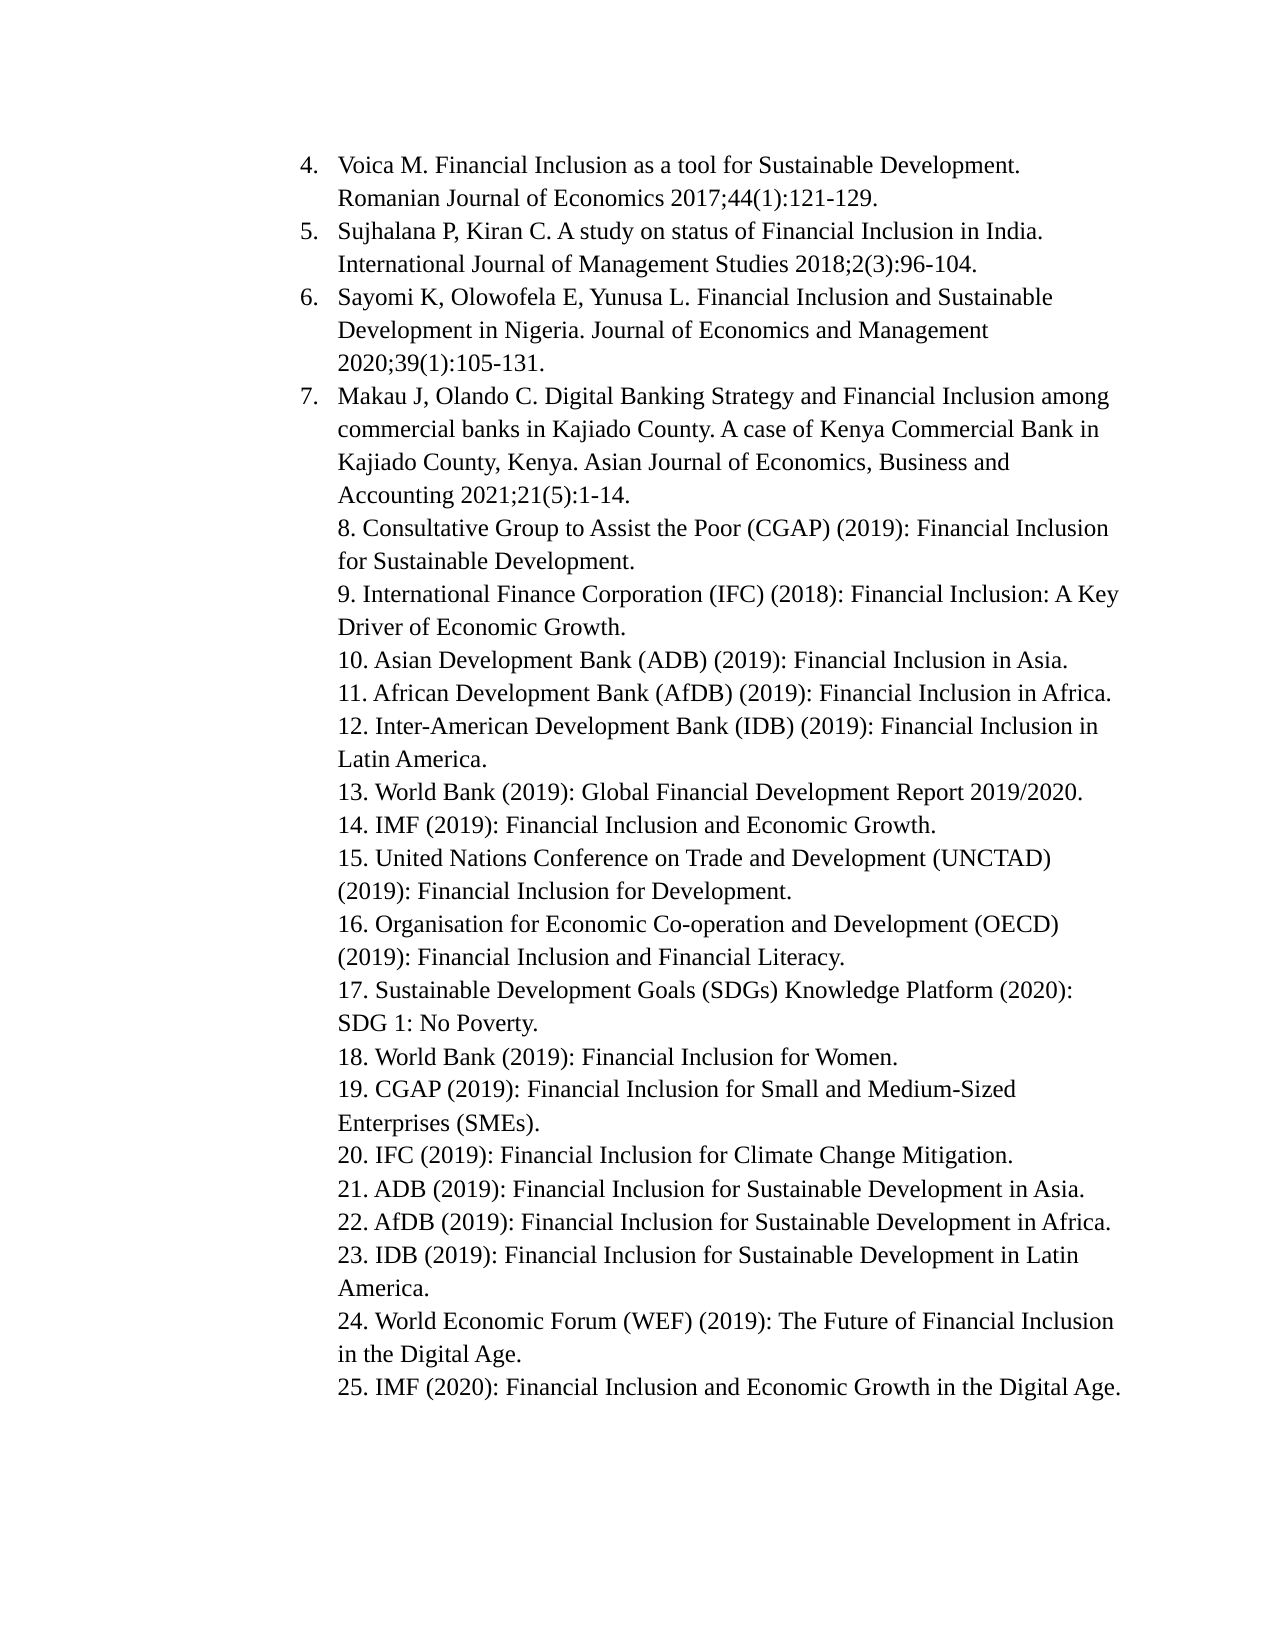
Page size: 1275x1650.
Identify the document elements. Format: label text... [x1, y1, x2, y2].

list 24. World Economic Forum (WEF) (2019): The Future of Financial Inclusion in the Digital Age. [337, 1306, 1125, 1367]
list Voica M. Financial Inclusion as a tool for Sustainable Development. Romanian Journal of Economics 2017;44(1):121-129. [300, 150, 1125, 212]
list 23. IDB (2019): Financial Inclusion for Sustainable Development in Latin America. [337, 1240, 1125, 1301]
list 13. World Bank (2019): Global Financial Development Report 2019/2020. [337, 777, 1125, 806]
list 14. IMF (2019): Financial Inclusion and Economic Growth. [337, 810, 1125, 839]
list 10. Asian Development Bank (ADB) (2019): Financial Inclusion in Asia. [337, 645, 1125, 674]
list 18. World Bank (2019): Financial Inclusion for Women. [337, 1042, 1125, 1070]
list 16. Organisation for Economic Co-operation and Development (OECD) (2019): Financial Inclusion and Financial Literacy. [337, 909, 1125, 971]
list 22. AfDB (2019): Financial Inclusion for Sustainable Development in Africa. [337, 1207, 1125, 1235]
list 19. CGAP (2019): Financial Inclusion for Small and Medium-Sized Enterprises (SMEs). [337, 1074, 1125, 1136]
list Makau J, Olando C. Digital Banking Strategy and Financial Inclusion among commercial banks in Kajiado County. A case of Kenya Commercial Bank in Kajiado County, Kenya. Asian Journal of Economics, Business and Accounting 2021;21(5):1-14. [300, 381, 1125, 509]
list 25. IMF (2020): Financial Inclusion and Economic Growth in the Digital Age. [337, 1372, 1125, 1401]
list Sayomi K, Olowofela E, Yunusa L. Financial Inclusion and Sustainable Development in Nigeria. Journal of Economics and Management 2020;39(1):105-131. [300, 282, 1125, 377]
list 15. United Nations Conference on Trade and Development (UNCTAD) (2019): Financial Inclusion for Development. [337, 843, 1125, 905]
list 20. IFC (2019): Financial Inclusion for Climate Change Mitigation. [337, 1141, 1125, 1169]
list 21. ADB (2019): Financial Inclusion for Sustainable Development in Asia. [337, 1174, 1125, 1202]
list Sujhalana P, Kiran C. A study on status of Financial Inclusion in India. International Journal of Management Studies 2018;2(3):96-104. [300, 216, 1125, 278]
list 8. Consultative Group to Assist the Poor (CGAP) (2019): Financial Inclusion for Sustainable Development. [337, 513, 1125, 575]
list 11. African Development Bank (AfDB) (2019): Financial Inclusion in Africa. [337, 678, 1125, 707]
list 9. International Finance Corporation (IFC) (2018): Financial Inclusion: A Key Driver of Economic Growth. [337, 579, 1125, 641]
list 12. Inter-American Development Bank (IDB) (2019): Financial Inclusion in Latin America. [337, 711, 1125, 773]
list 17. Sustainable Development Goals (SDGs) Knowledge Platform (2020): SDG 1: No Poverty. [337, 976, 1125, 1037]
